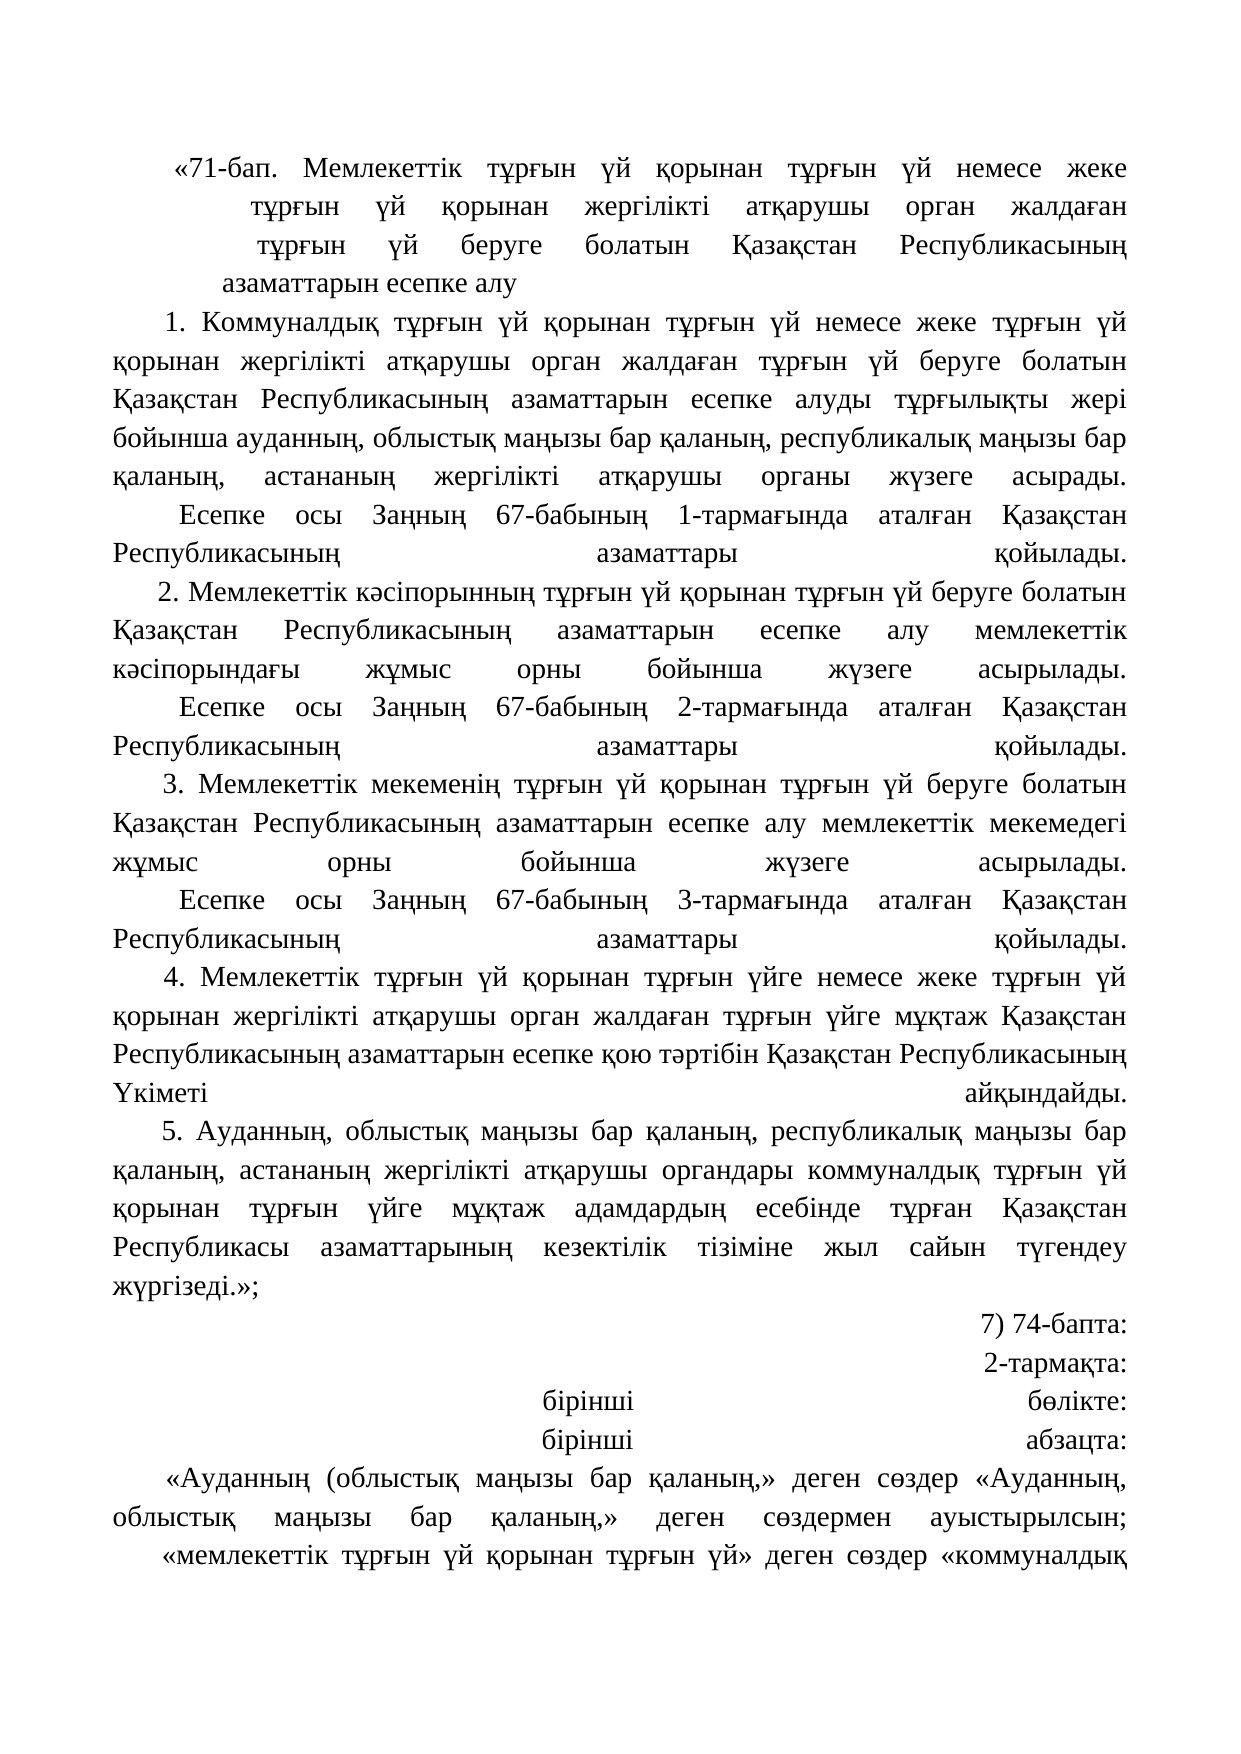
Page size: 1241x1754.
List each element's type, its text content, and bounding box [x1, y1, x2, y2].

text «71-бап. Мемлекеттiк тұрғын үй қорынан тұрғын үй немесе жеке тұрғын үй қорынан жергiлiктi атқарушы орган жалдаған тұрғын үй беруге болатын Қазақстан Республикасының азаматтарын есепке алу [112, 150, 1128, 299]
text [112, 1306, 1128, 1571]
text 1. Коммуналдық тұрғын үй қорынан тұрғын үй немесе жеке тұрғын үй қорынан жергiлiктi атқарушы орган жалдаған тұрғын үй беруге болатын Қазақстан Республикасының азаматтарын есепке алуды тұрғылықты жерi бойынша ауданның, облыстық маңызы бар қаланың, республикалық маңызы бар қаланың, астананың жергiлiктi атқарушы органы жүзеге асырады. Есепке осы Заңның 67-бабының 1-тармағында аталған Қазақстан Республикасының азаматтары қойылады. 2. Мемлекеттік кәсіпорынның тұрғын үй қорынан тұрғын үй беруге болатын Қазақстан Республикасының азаматтарын есепке алу мемлекеттік кәсіпорындағы жұмыс орны бойынша жүзеге асырылады. Есепке осы Заңның 67-бабының 2-тармағында аталған Қазақстан Республикасының азаматтары қойылады. 3. Мемлекеттік мекеменің тұрғын үй қорынан тұрғын үй беруге болатын Қазақстан Республикасының азаматтарын есепке алу мемлекеттік мекемедегі жұмыс орны бойынша жүзеге асырылады. Есепке осы Заңның 67-бабының 3-тармағында аталған Қазақстан Республикасының азаматтары қойылады. 4. Мемлекеттiк тұрғын үй қорынан тұрғын үйге немесе жеке тұрғын үй қорынан жергiлiктi атқарушы орган жалдаған тұрғын үйге мұқтаж Қазақстан Республикасының азаматтарын есепке қою тәртібін Қазақстан Республикасының Үкіметі айқындайды. 5. Ауданның, облыстық маңызы бар қаланың, республикалық маңызы бар қаланың, астананың жергiлiктi атқарушы органдары коммуналдық тұрғын үй қорынан тұрғын үйге мұқтаж адамдардың есебінде тұрған Қазақстан Республикасы азаматтарының кезектілік тізіміне жыл сайын түгендеу жүргізеді.»; [112, 304, 1128, 1301]
